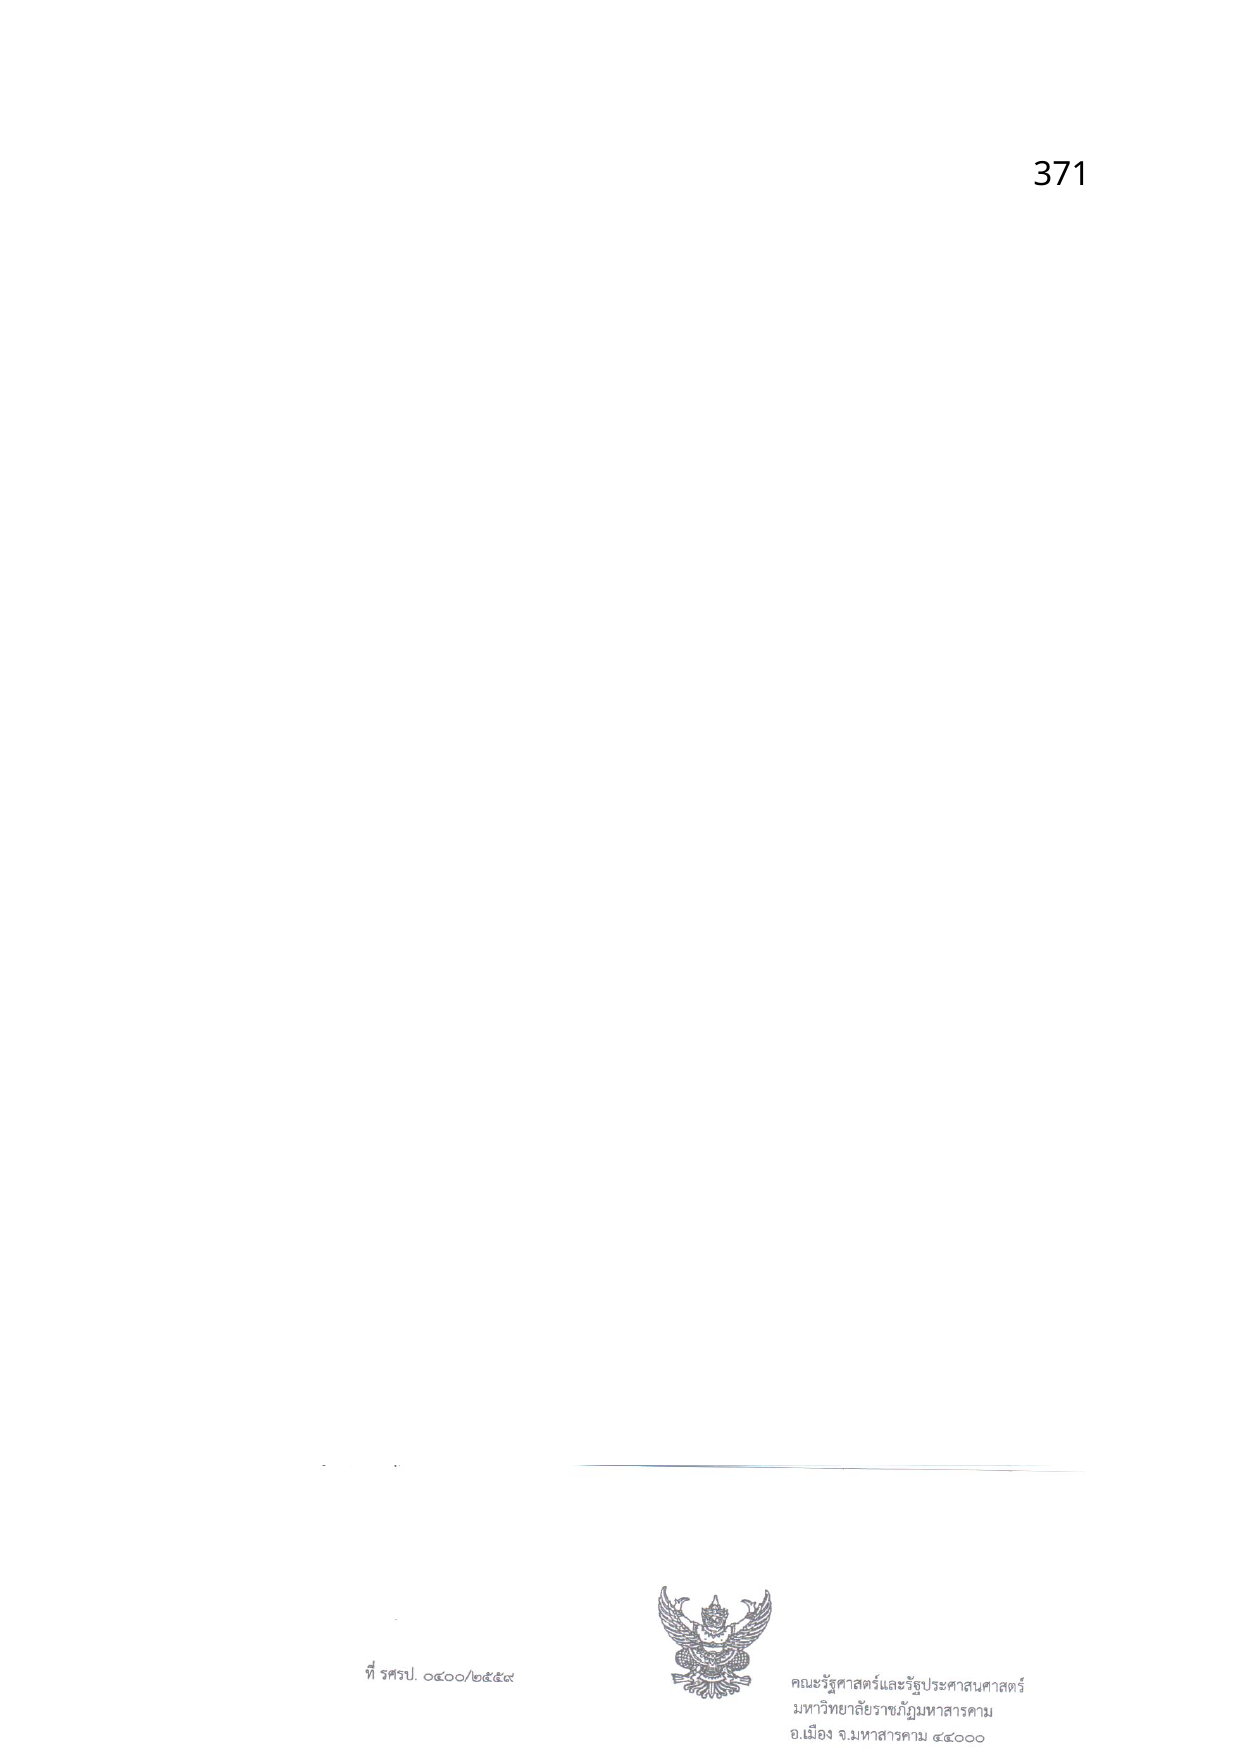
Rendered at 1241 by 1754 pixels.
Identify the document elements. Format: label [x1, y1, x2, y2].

picture [218, 1465, 1085, 1754]
